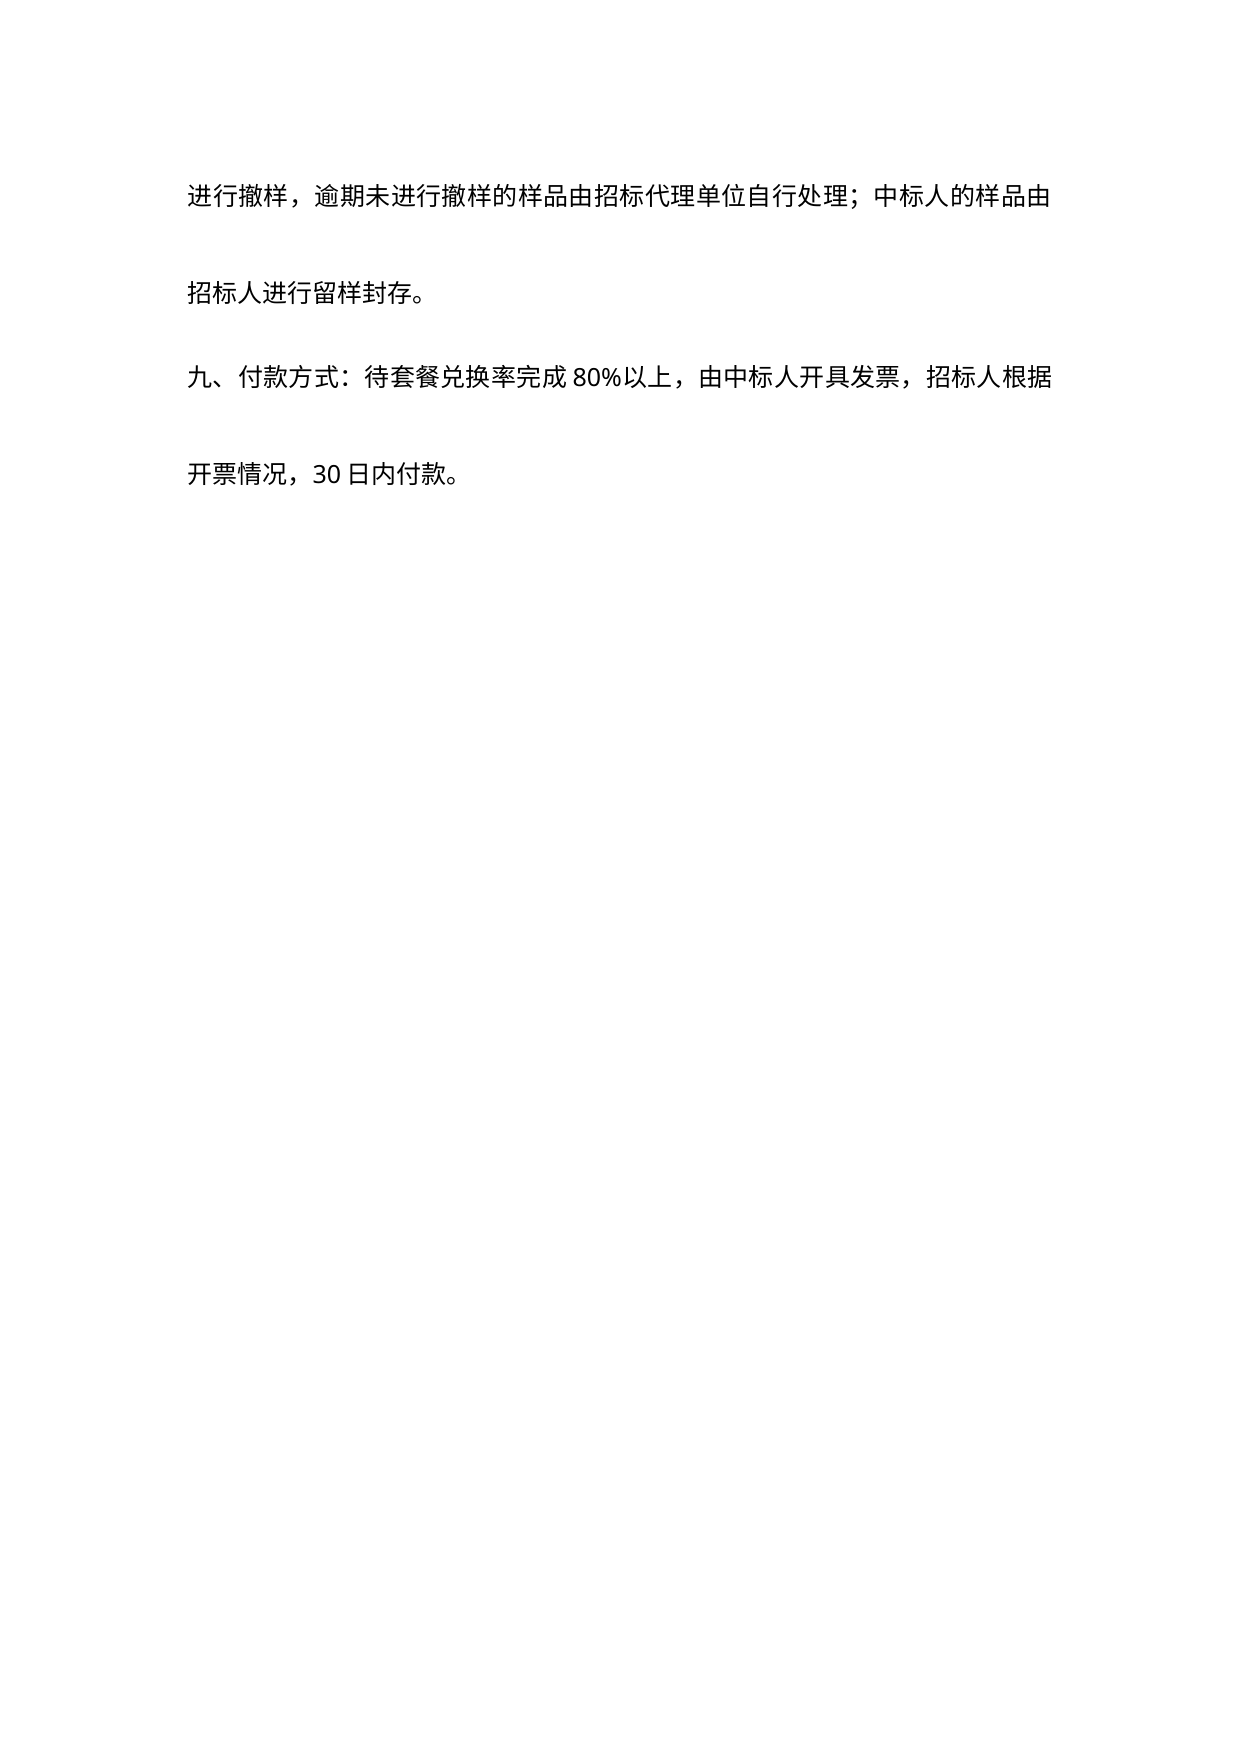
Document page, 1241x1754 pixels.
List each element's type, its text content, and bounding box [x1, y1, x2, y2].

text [187, 162, 1053, 324]
text 九、付款方式：待套餐兑换率完成80%以上，由中标人开具发票，招标人根据开票情况，30日内付款。 [187, 343, 1053, 505]
